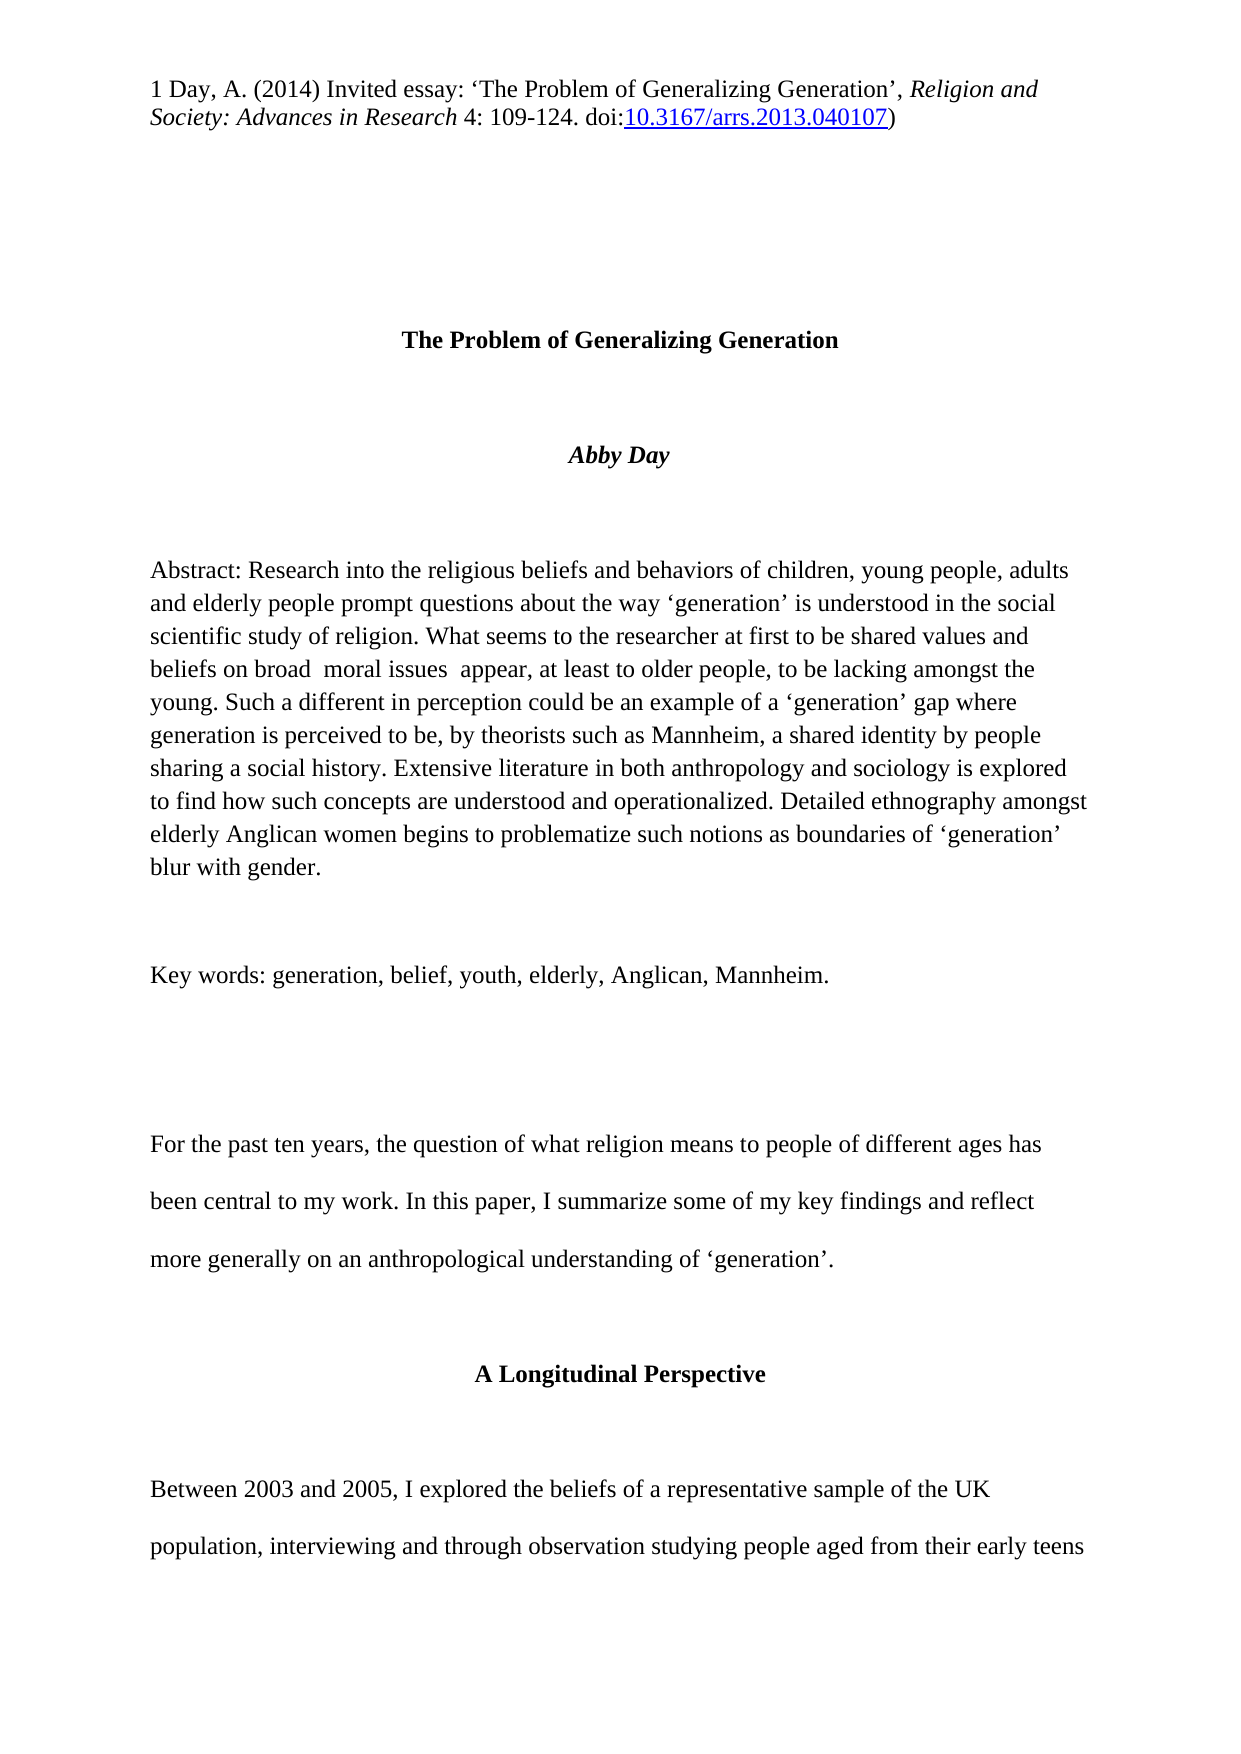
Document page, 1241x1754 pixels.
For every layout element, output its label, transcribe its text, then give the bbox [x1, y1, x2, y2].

text A Longitudinal Perspective [150, 1359, 1090, 1388]
text Abstract: Research into the religious beliefs and behaviors of children, young people, adults and elderly people prompt questions about the way ‘generation’ is understood in the social scientific study of religion. What seems to the researcher at first to be shared values and beliefs on broad moral issues appear, at least to older people, to be lacking amongst the young. Such a different in perception could be an example of a ‘generation’ gap where generation is perceived to be, by theorists such as Mannheim, a shared identity by people sharing a social history. Extensive literature in both anthropology and sociology is explored to find how such concepts are understood and operationalized. Detailed ethnography amongst elderly Anglican women begins to problematize such notions as boundaries of ‘generation’ blur with gender. [150, 555, 1090, 881]
text For the past ten years, the question of what religion means to people of different ages has been central to my work. In this paper, I summarize some of my key findings and reflect more generally on an anthropological understanding of ‘generation’. [150, 1129, 1090, 1273]
text Key words: generation, belief, youth, elderly, Anglican, . [150, 960, 1090, 989]
text The Problem of Generalizing Generation [150, 325, 1090, 354]
text Abby Day [150, 440, 1090, 469]
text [150, 1474, 1090, 1560]
